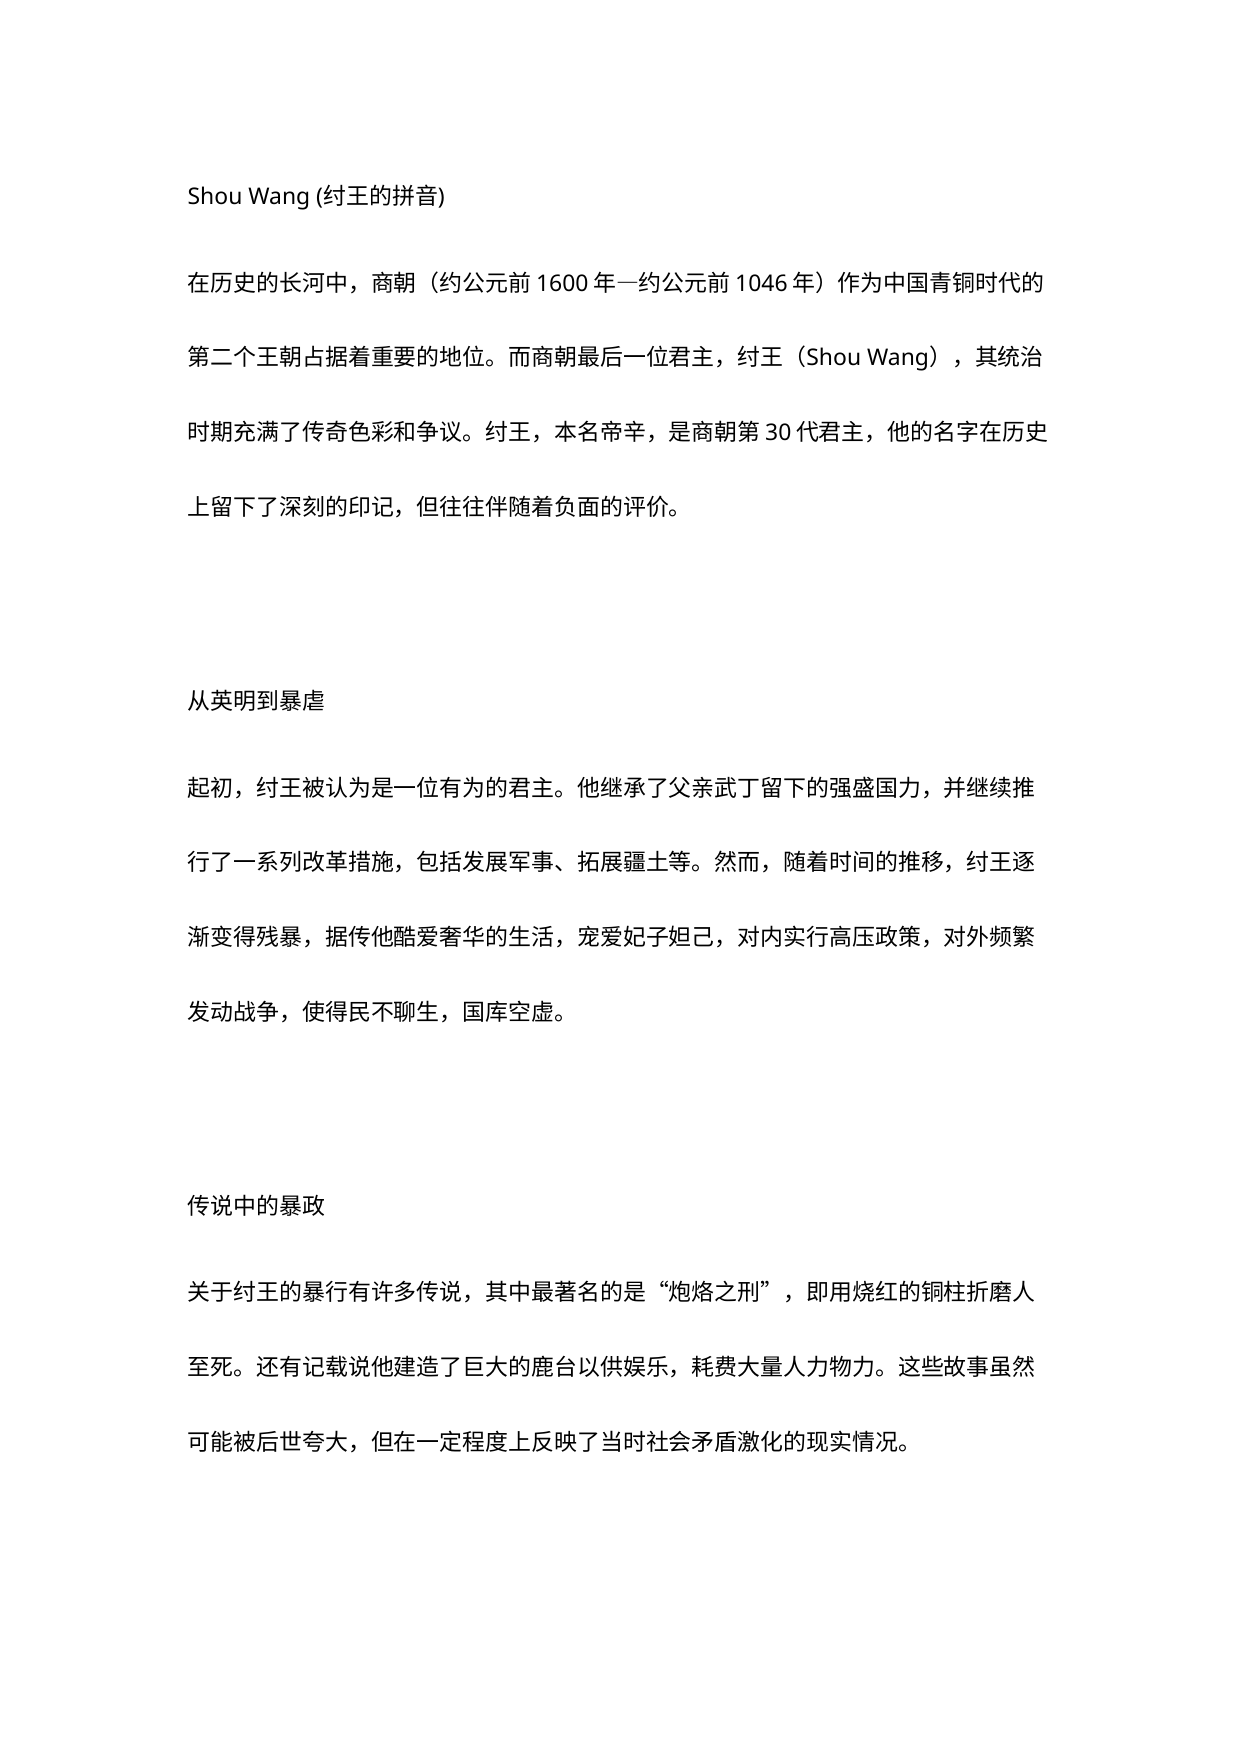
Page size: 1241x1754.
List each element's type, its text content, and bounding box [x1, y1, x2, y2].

text Shou Wang (纣王的拼音) [187, 162, 1053, 227]
text 从英明到暴虐 [187, 667, 1053, 732]
text 在历史的长河中，商朝（约公元前1600年—约公元前1046年）作为中国青铜时代的第二个王朝占据着重要的地位。而商朝最后一位君主，纣王（Shou Wang），其统治时期充满了传奇色彩和争议。纣王，本名帝辛，是商朝第30代君主，他的名字在历史上留下了深刻的印记，但往往伴随着负面的评价。 [187, 249, 1053, 538]
text 关于纣王的暴行有许多传说，其中最著名的是“炮烙之刑”，即用烧红的铜柱折磨人至死。还有记载说他建造了巨大的鹿台以供娱乐，耗费大量人力物力。这些故事虽然可能被后世夸大，但在一定程度上反映了当时社会矛盾激化的现实情况。 [187, 1258, 1053, 1473]
text 起初，纣王被认为是一位有为的君主。他继承了父亲武丁留下的强盛国力，并继续推行了一系列改革措施，包括发展军事、拓展疆土等。然而，随着时间的推移，纣王逐渐变得残暴，据传他酷爱奢华的生活，宠爱妃子妲己，对内实行高压政策，对外频繁发动战争，使得民不聊生，国库空虚。 [187, 753, 1053, 1043]
text 传说中的暴政 [187, 1172, 1053, 1237]
